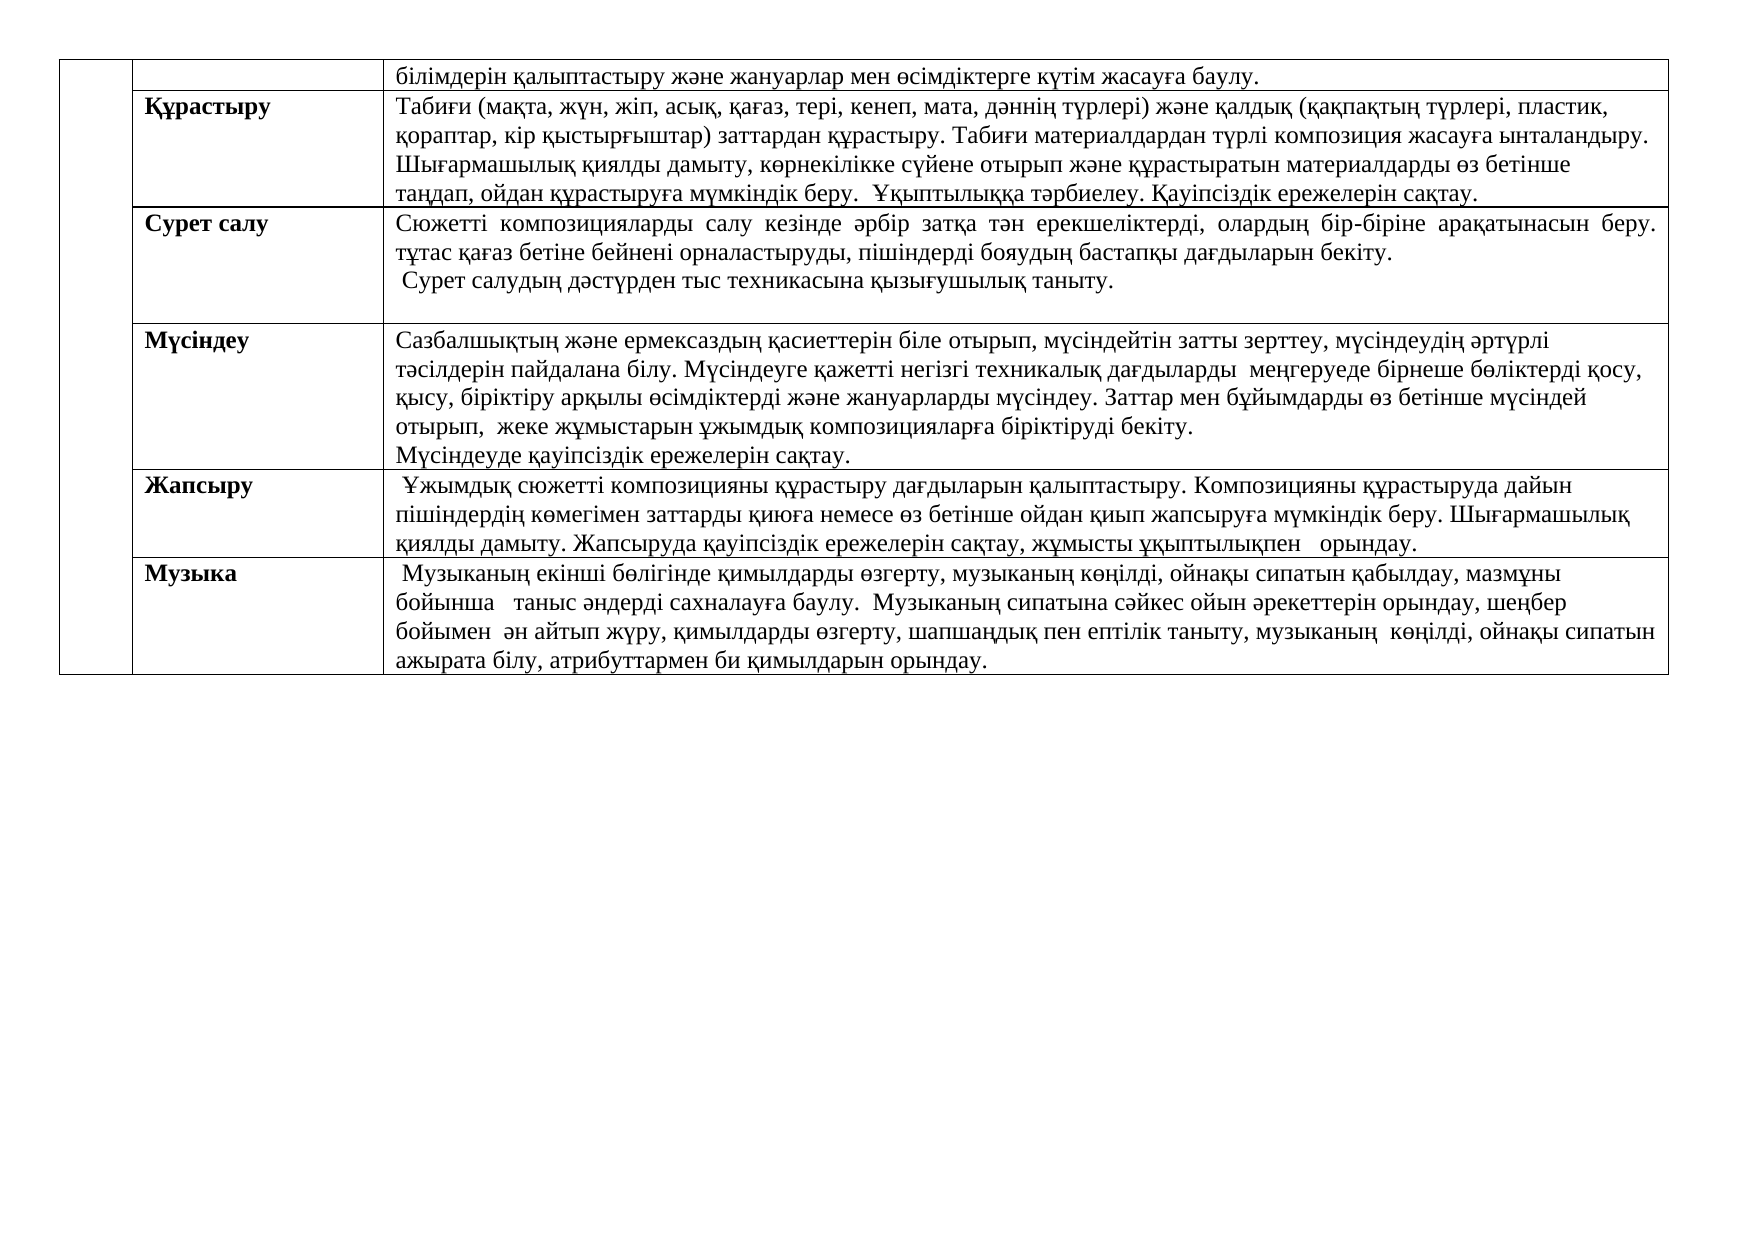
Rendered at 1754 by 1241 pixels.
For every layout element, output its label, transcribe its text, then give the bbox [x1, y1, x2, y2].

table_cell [384, 60, 1668, 89]
table_cell Ұжымдық сюжетті композицияны құрастыру дағдыларын қалыптастыру. Композицияны құрастыруда дайын пішіндердің көмегімен заттарды қиюға немесе өз бетінше ойдан қиып жапсыруға мүмкіндік беру. Шығармашылық қиялды дамыту. Жапсыруда қауіпсіздік ережелерін сақтау, жұмысты ұқыптылықпен орындау. [384, 470, 1668, 557]
table_cell Мүсіндеу [133, 324, 383, 469]
table_cell Музыка [133, 558, 383, 673]
table_cell Жапсыру [133, 470, 383, 557]
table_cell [133, 60, 383, 89]
table_cell Сюжетті композицияларды салу кезінде әрбір затқа тән ерекшеліктерді, олардың бір-біріне арақатынасын беру. тұтас қағаз бетіне бейнені орналастыруды, пішіндерді бояудың бастапқы дағдыларын бекіту. Сурет салудың дәстүрден тыс техникасына қызығушылық таныту. [384, 208, 1668, 323]
table_cell Музыканың екінші бөлігінде қимылдарды өзгерту, музыканың көңілді, ойнақы сипатын қабылдау, мазмұны бойынша таныс әндерді сахналауға баулу. Музыканың сипатына сәйкес ойын әрекеттерін орындау, шеңбер бойымен ән айтып жүру, қимылдарды өзгерту, шапшаңдық пен ептілік таныту, музыканың көңілді, ойнақы сипатын ажырата білу, атрибуттармен би қимылдарын орындау. [384, 558, 1668, 673]
table_cell Табиғи (мақта, жүн, жіп, асық, қағаз, тері, кенеп, мата, дәннің түрлері) және қалдық (қақпақтың түрлері, пластик, қораптар, кір қыстырғыштар) заттардан құрастыру. Табиғи материалдардан түрлі композиция жасауға ынталандыру. Шығармашылық қиялды дамыту, көрнекілікке сүйене отырып және құрастыратын материалдарды өз бетінше таңдап, ойдан құрастыруға мүмкіндік беру. Ұқыптылыққа тәрбиелеу. Қауіпсіздік ережелерін сақтау. [384, 91, 1668, 206]
table_cell Құрастыру [133, 91, 383, 206]
table_cell Сазбалшықтың және ермексаздың қасиеттерін біле отырып, мүсіндейтін затты зерттеу, мүсіндеудің әртүрлі тәсілдерін пайдалана білу. Мүсіндеуге қажетті негізгі техникалық дағдыларды меңгеруеде бірнеше бөліктерді қосу, қысу, біріктіру арқылы өсімдіктерді және жануарларды мүсіндеу. Заттар мен бұйымдарды өз бетінше мүсіндей отырып, жеке жұмыстарын ұжымдық композицияларға біріктіруді бекіту. Мүсіндеуде қауіпсіздік ережелерін сақтау. [384, 324, 1668, 469]
table_cell Сурет салу [133, 208, 383, 323]
